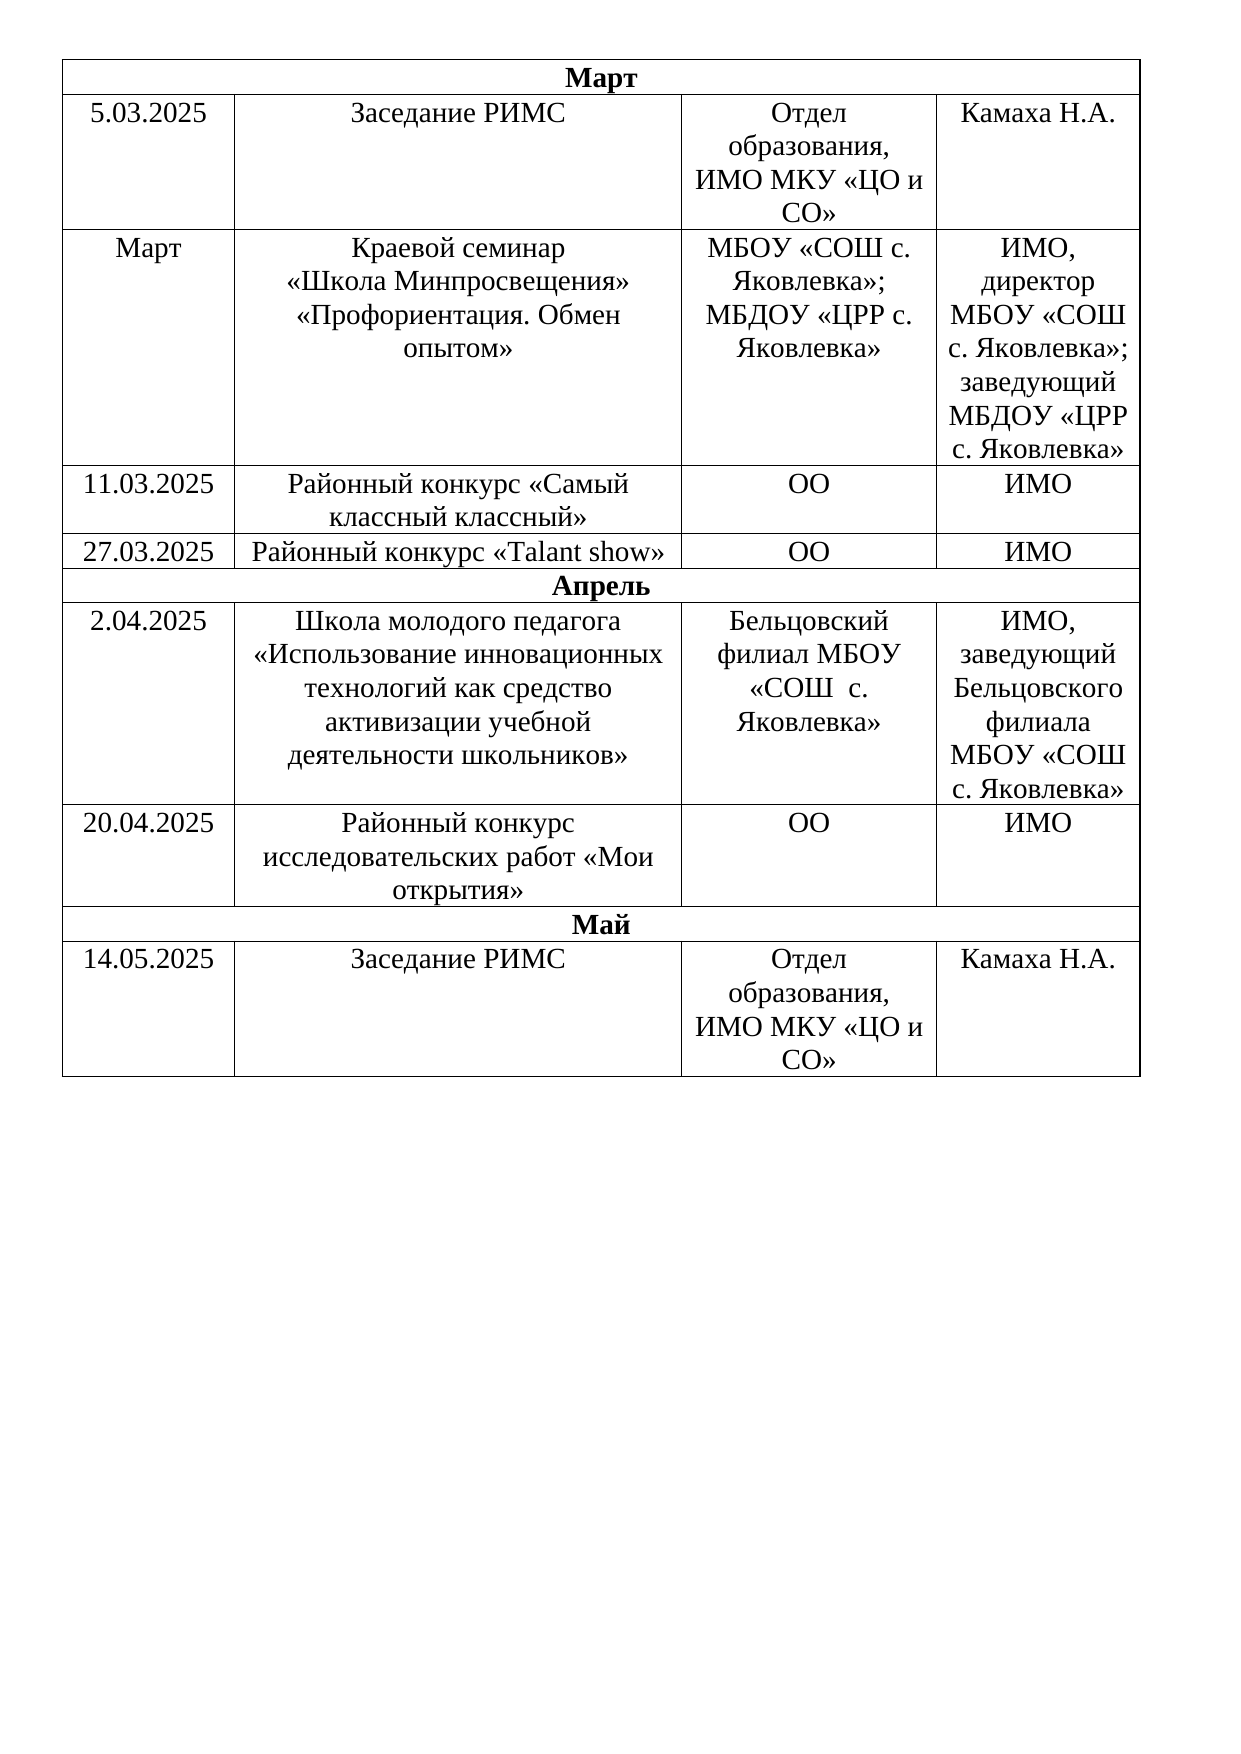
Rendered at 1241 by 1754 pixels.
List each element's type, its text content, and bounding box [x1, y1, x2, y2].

table_cell ИМО [937, 805, 1139, 906]
table_cell МБОУ «СОШ с. Яковлевка»; МБДОУ «ЦРР с. Яковлевка» [682, 230, 936, 465]
table_cell 11.03.2025 [63, 466, 234, 533]
table_cell ИМО [937, 466, 1139, 533]
table_cell Заседание РИМС [235, 942, 681, 1076]
table_cell Районный конкурс исследовательских работ «Мои открытия» [235, 805, 681, 906]
table_cell Краевой семинар «Школа Минпросвещения» «Профориентация. Обмен опытом» [235, 230, 681, 465]
table_cell ОО [682, 534, 936, 567]
table_cell Отдел образования, ИМО МКУ «ЦО и СО» [682, 95, 936, 229]
table_cell ОО [682, 466, 936, 533]
table_cell ИМО, директор МБОУ «СОШ с. Яковлевка»; заведующий МБДОУ «ЦРР с. Яковлевка» [937, 230, 1139, 465]
table_cell Районный конкурс «Talant show» [235, 534, 681, 567]
table_cell 5.03.2025 [63, 95, 234, 229]
table_cell 20.04.2025 [63, 805, 234, 906]
table_cell 2.04.2025 [63, 603, 234, 804]
table_cell Районный конкурс «Самый классный классный» [235, 466, 681, 533]
table_cell Камаха Н.А. [937, 942, 1139, 1076]
table_cell Школа молодого педагога «Использование инновационных технологий как средство активизации учебной деятельности школьников» [235, 603, 681, 804]
table_cell 14.05.2025 [63, 942, 234, 1076]
table_cell Заседание РИМС [235, 95, 681, 229]
table_cell Бельцовский филиал МБОУ «СОШ с. Яковлевка» [682, 603, 936, 804]
table_cell Март [63, 230, 234, 465]
table_cell ИМО, заведующий Бельцовского филиала МБОУ «СОШ с. Яковлевка» [937, 603, 1139, 804]
table_cell ОО [682, 805, 936, 906]
table_cell 27.03.2025 [63, 534, 234, 567]
table_cell Камаха Н.А. [937, 95, 1139, 229]
table_cell Март [63, 60, 1139, 94]
table_cell Отдел образования, ИМО МКУ «ЦО и СО» [682, 942, 936, 1076]
table_cell Май [63, 907, 1139, 941]
table_cell ИМО [937, 534, 1139, 567]
table_cell Апрель [63, 569, 1139, 602]
